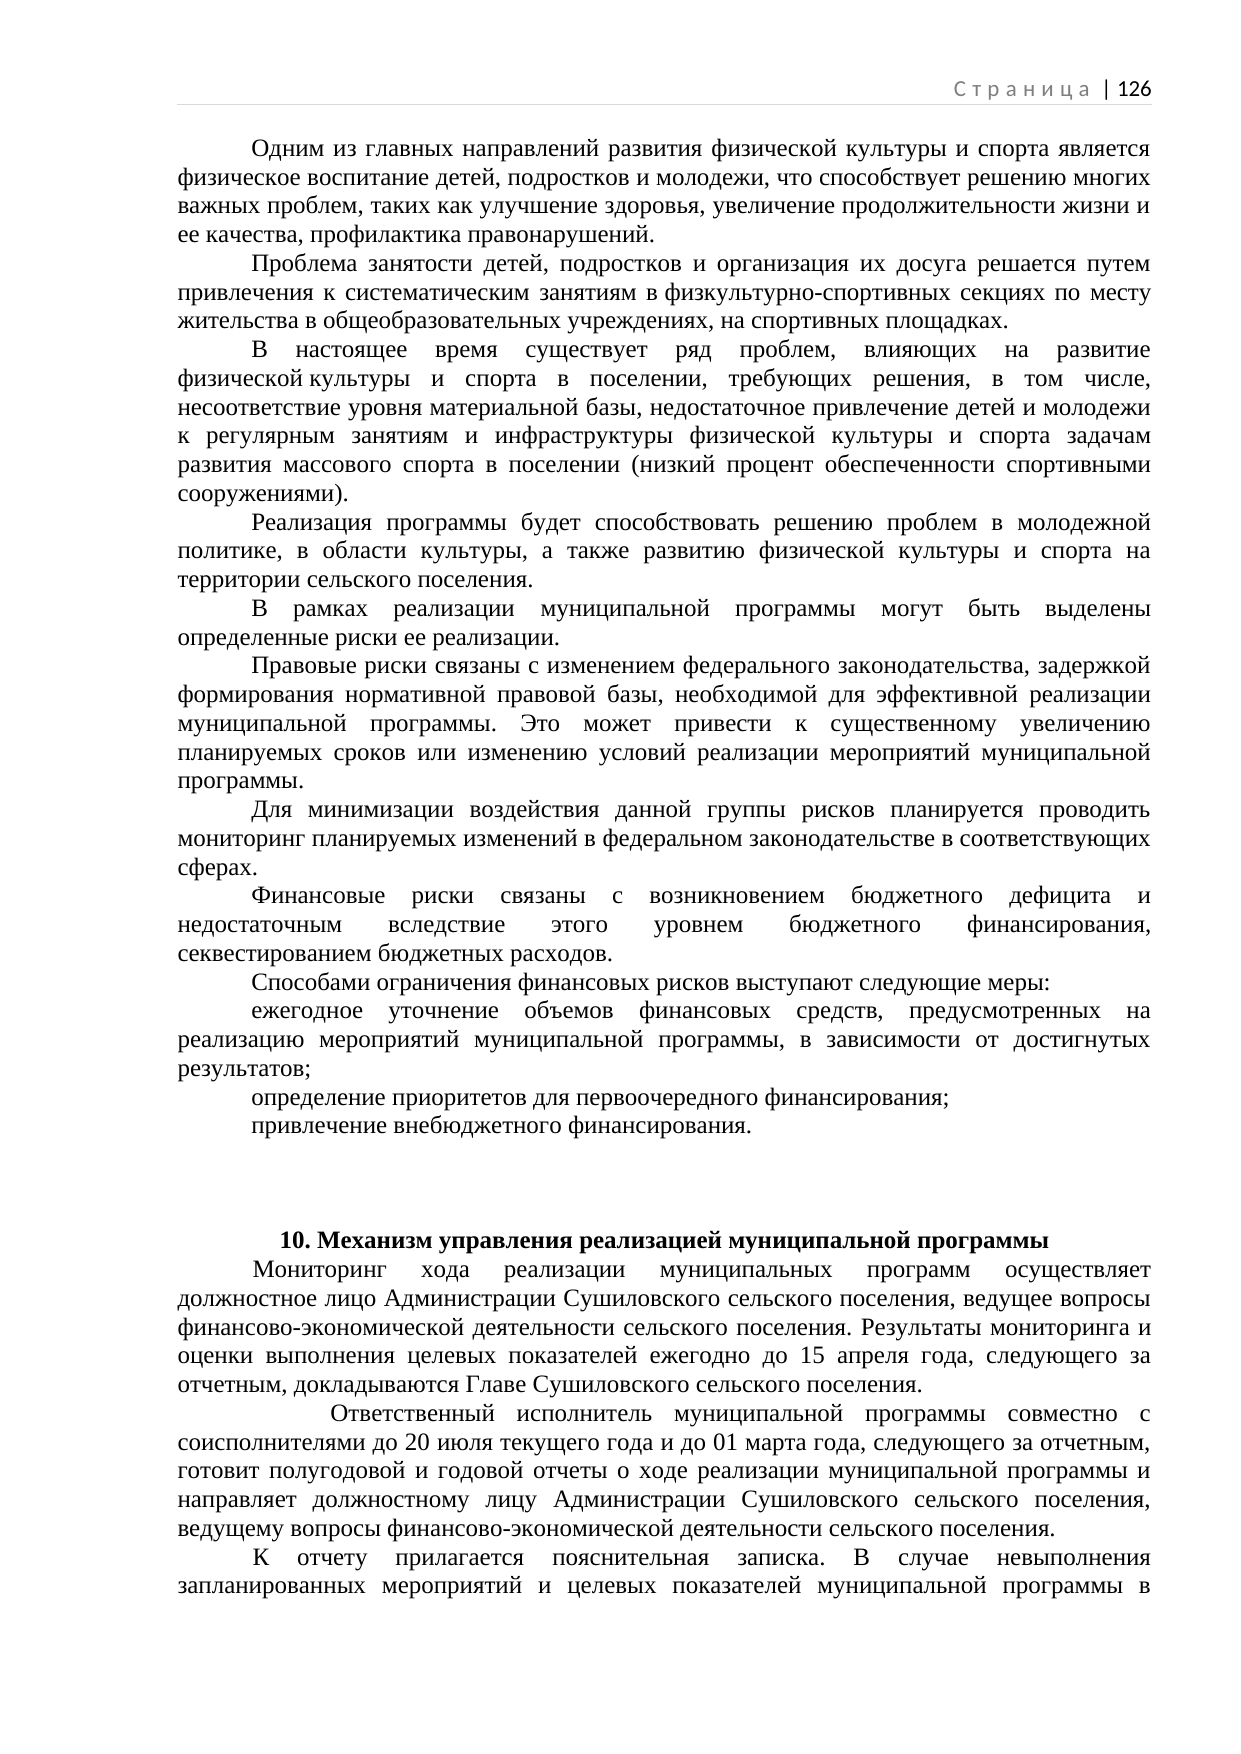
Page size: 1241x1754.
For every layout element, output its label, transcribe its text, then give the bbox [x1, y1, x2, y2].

text В настоящее время существует ряд проблем, влияющих на развитие физической культуры и спорта в поселении, требующих решения, в том числе, несоответствие уровня материальной базы, недостаточное привлечение детей и молодежи к регулярным занятиям и инфраструктуры физической культуры и спорта задачам развития массового спорта в поселении (низкий процент обеспеченности спортивными сооружениями). [177, 334, 1152, 507]
text Проблема занятости детей, подростков и организация их досуга решается путем привлечения к систематическим занятиям в физкультурно-спортивных секциях по месту жительства в общеобразовательных учреждениях, на спортивных площадках. [177, 248, 1152, 334]
text ежегодное уточнение объемов финансовых средств, предусмотренных на реализацию мероприятий муниципальной программы, в зависимости от достигнутых результатов; [177, 996, 1152, 1082]
text привлечение внебюджетного финансирования. [177, 1111, 1152, 1139]
text определение приоритетов для первоочередного финансирования; [177, 1082, 1152, 1111]
text Ответственный исполнитель муниципальной программы совместно с соисполнителями до 20 июля текущего года и до 01 марта года, следующего за отчетным, готовит полугодовой и годовой отчеты о ходе реализации муниципальной программы и направляет должностному лицу Администрации Сушиловского сельского поселения, ведущему вопросы финансово-экономической деятельности сельского поселения. [177, 1398, 1152, 1542]
text Для минимизации воздействия данной группы рисков планируется проводить мониторинг планируемых изменений в федеральном законодательстве в соответствующих сферах. [177, 794, 1152, 881]
text В рамках реализации муниципальной программы могут быть выделены определенные риски ее реализации. [177, 593, 1152, 651]
text Одним из главных направлений развития физической культуры и спорта является физическое воспитание детей, подростков и молодежи, что способствует решению многих важных проблем, таких как улучшение здоровья, увеличение продолжительности жизни и ее качества, профилактика правонарушений. [177, 133, 1152, 248]
text Финансовые риски связаны с возникновением бюджетного дефицита и недостаточным вследствие этого уровнем бюджетного финансирования, секвестированием бюджетных расходов. [177, 881, 1152, 967]
text Правовые риски связаны с изменением федерального законодательства, задержкой формирования нормативной правовой базы, необходимой для эффективной реализации муниципальной программы. Это может привести к существенному увеличению планируемых сроков или изменению условий реализации мероприятий муниципальной программы. [177, 651, 1152, 794]
text Мониторинг хода реализации муниципальных программ осуществляет должностное лицо Администрации Сушиловского сельского поселения, ведущее вопросы финансово-экономической деятельности сельского поселения. Результаты мониторинга и оценки выполнения целевых показателей ежегодно до 15 апреля года, следующего за отчетным, докладываются Главе Сушиловского сельского поселения. [177, 1254, 1152, 1398]
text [177, 1542, 1152, 1599]
text 10. Механизм управления реализацией муниципальной программы [177, 1226, 1152, 1254]
text Способами ограничения финансовых рисков выступают следующие меры: [177, 967, 1152, 996]
text Реализация программы будет способствовать решению проблем в молодежной политике, в области культуры, а также развитию физической культуры и спорта на территории сельского поселения. [177, 507, 1152, 593]
